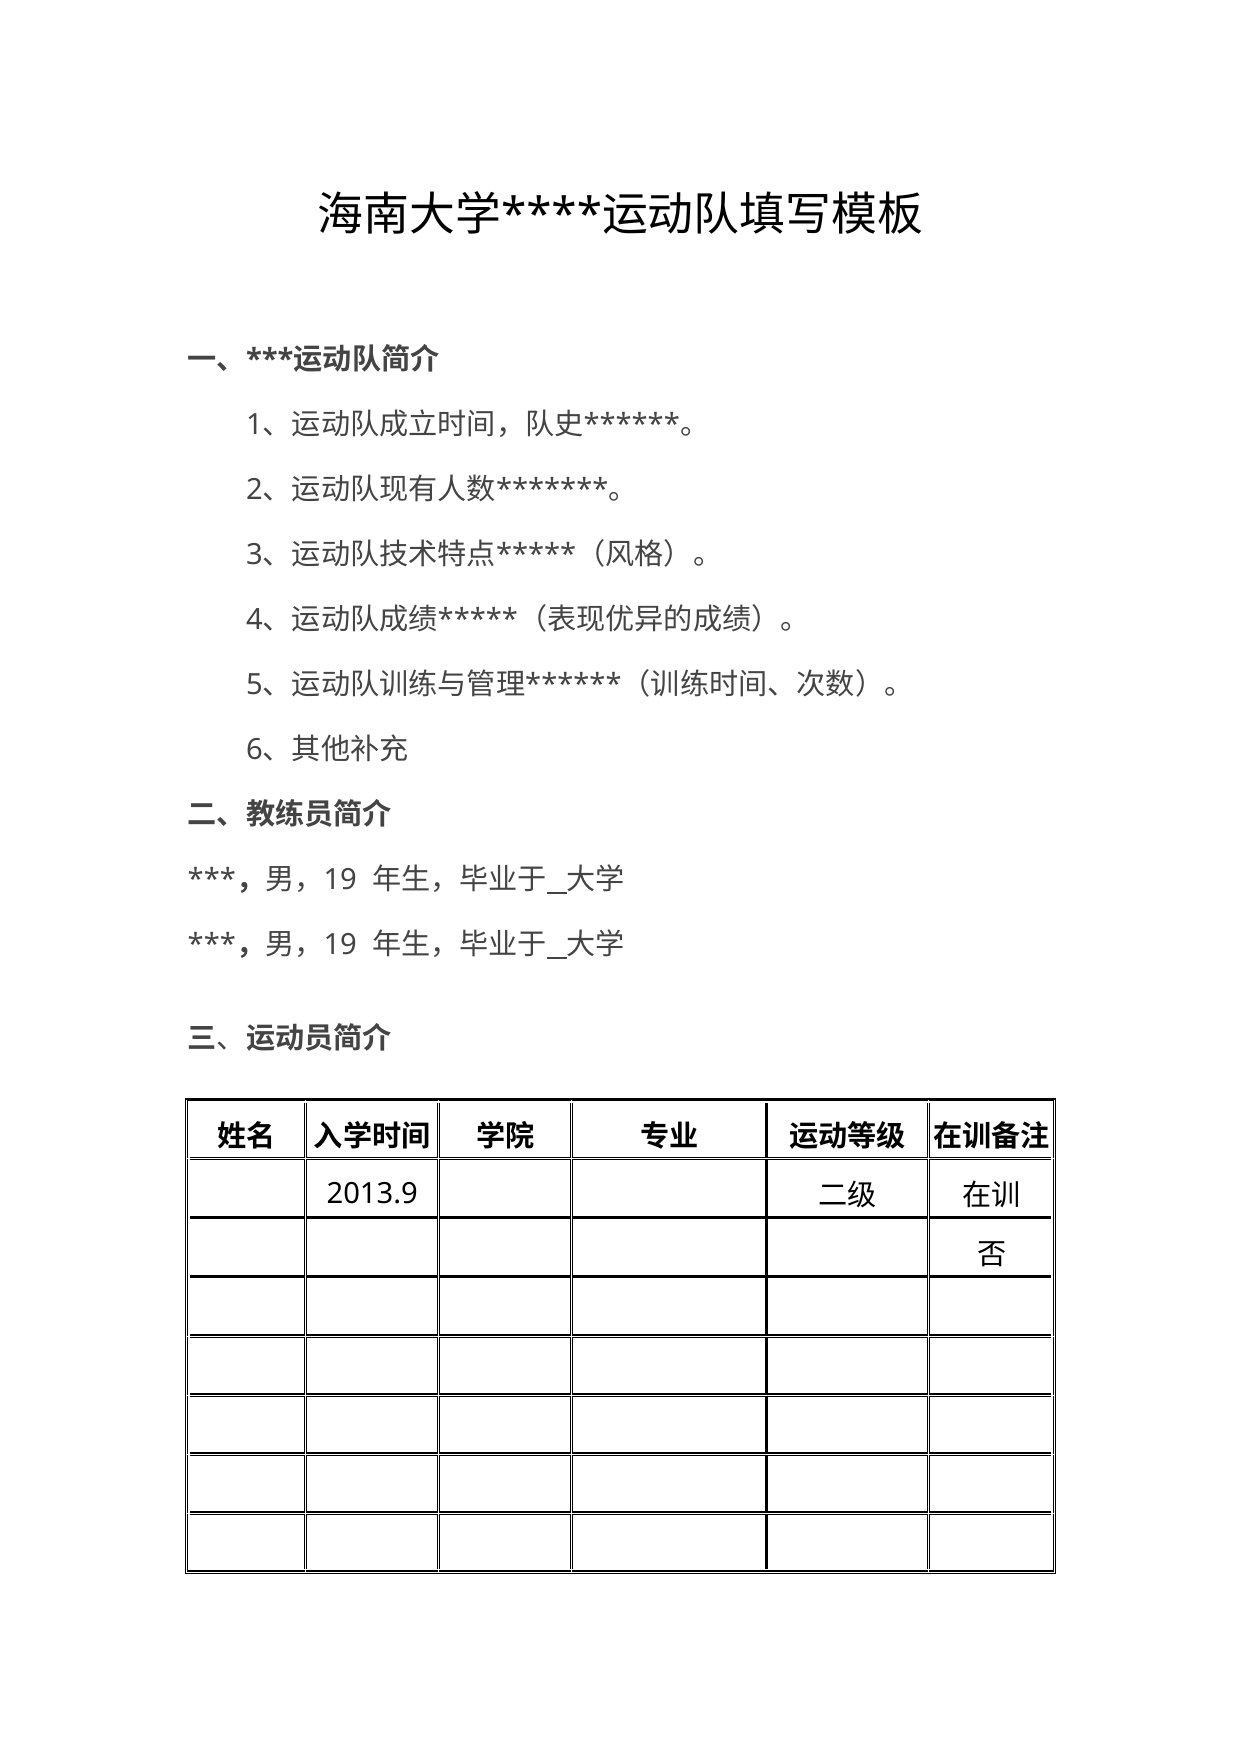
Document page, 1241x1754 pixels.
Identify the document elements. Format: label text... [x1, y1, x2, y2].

table_cell [573, 1278, 765, 1334]
table_cell 否 [930, 1216, 1053, 1275]
table_cell [573, 1160, 765, 1216]
table_cell [439, 1515, 571, 1570]
table_cell [768, 1456, 927, 1511]
table_cell [307, 1397, 437, 1452]
text ***，男，19 年生，毕业于 大学 [187, 844, 1053, 909]
table_cell [306, 1515, 438, 1570]
text ***，男，19 年生，毕业于 大学 [187, 909, 1053, 974]
table_cell [573, 1456, 765, 1511]
table_cell [573, 1219, 765, 1275]
table_cell [188, 1334, 304, 1393]
text 5、运动队训练与管理******（训练时间、次数）。 [187, 649, 1053, 714]
table_cell [930, 1334, 1053, 1393]
table_header 运动等级 [766, 1101, 929, 1157]
table_header 学院 [439, 1101, 571, 1157]
table_cell [571, 1515, 766, 1570]
text 2、运动队现有人数*******。 [187, 454, 1053, 519]
table_cell [768, 1338, 927, 1393]
text 4、运动队成绩*****（表现优异的成绩）。 [187, 584, 1053, 649]
table_cell [768, 1278, 927, 1334]
text 二、教练员简介 [187, 779, 1053, 844]
table_cell [307, 1278, 437, 1334]
table_cell [929, 1511, 1053, 1570]
table_cell [188, 1452, 304, 1511]
table_cell 二级 [768, 1160, 927, 1216]
table_cell [768, 1397, 927, 1452]
table_cell [573, 1397, 765, 1452]
table_cell [440, 1219, 570, 1275]
table_cell 2013.9 [307, 1160, 437, 1216]
text 海南大学****运动队填写模板 [187, 162, 1053, 259]
table_header 姓名 [188, 1101, 306, 1157]
table_cell [188, 1511, 306, 1570]
text 3、运动队技术特点*****（风格）。 [187, 519, 1053, 584]
text 6、其他补充 [187, 714, 1053, 779]
table_cell [188, 1393, 304, 1452]
table_header 专业 [571, 1101, 766, 1157]
table_cell [440, 1278, 570, 1334]
text 三、运动员简介 [187, 1004, 1053, 1069]
table_cell [573, 1338, 765, 1393]
table_cell [768, 1219, 927, 1275]
table_header 在训备注 [929, 1101, 1053, 1157]
table_cell [188, 1275, 304, 1334]
table_header 入学时间 [306, 1101, 438, 1157]
table_cell [766, 1515, 929, 1570]
table_cell [440, 1397, 570, 1452]
text 一、***运动队简介 [187, 324, 1053, 389]
table_cell [930, 1275, 1053, 1334]
table_cell [440, 1160, 570, 1216]
text 1、运动队成立时间，队史******。 [187, 389, 1053, 454]
table_cell [307, 1456, 437, 1511]
table_cell [307, 1219, 437, 1275]
table_cell [930, 1452, 1053, 1511]
table_cell [440, 1338, 570, 1393]
table_cell [188, 1216, 304, 1275]
table_cell [930, 1393, 1053, 1452]
table_cell [440, 1456, 570, 1511]
table_cell [186, 1157, 306, 1216]
table_cell [307, 1338, 437, 1393]
table_cell 在训 [929, 1157, 1054, 1216]
